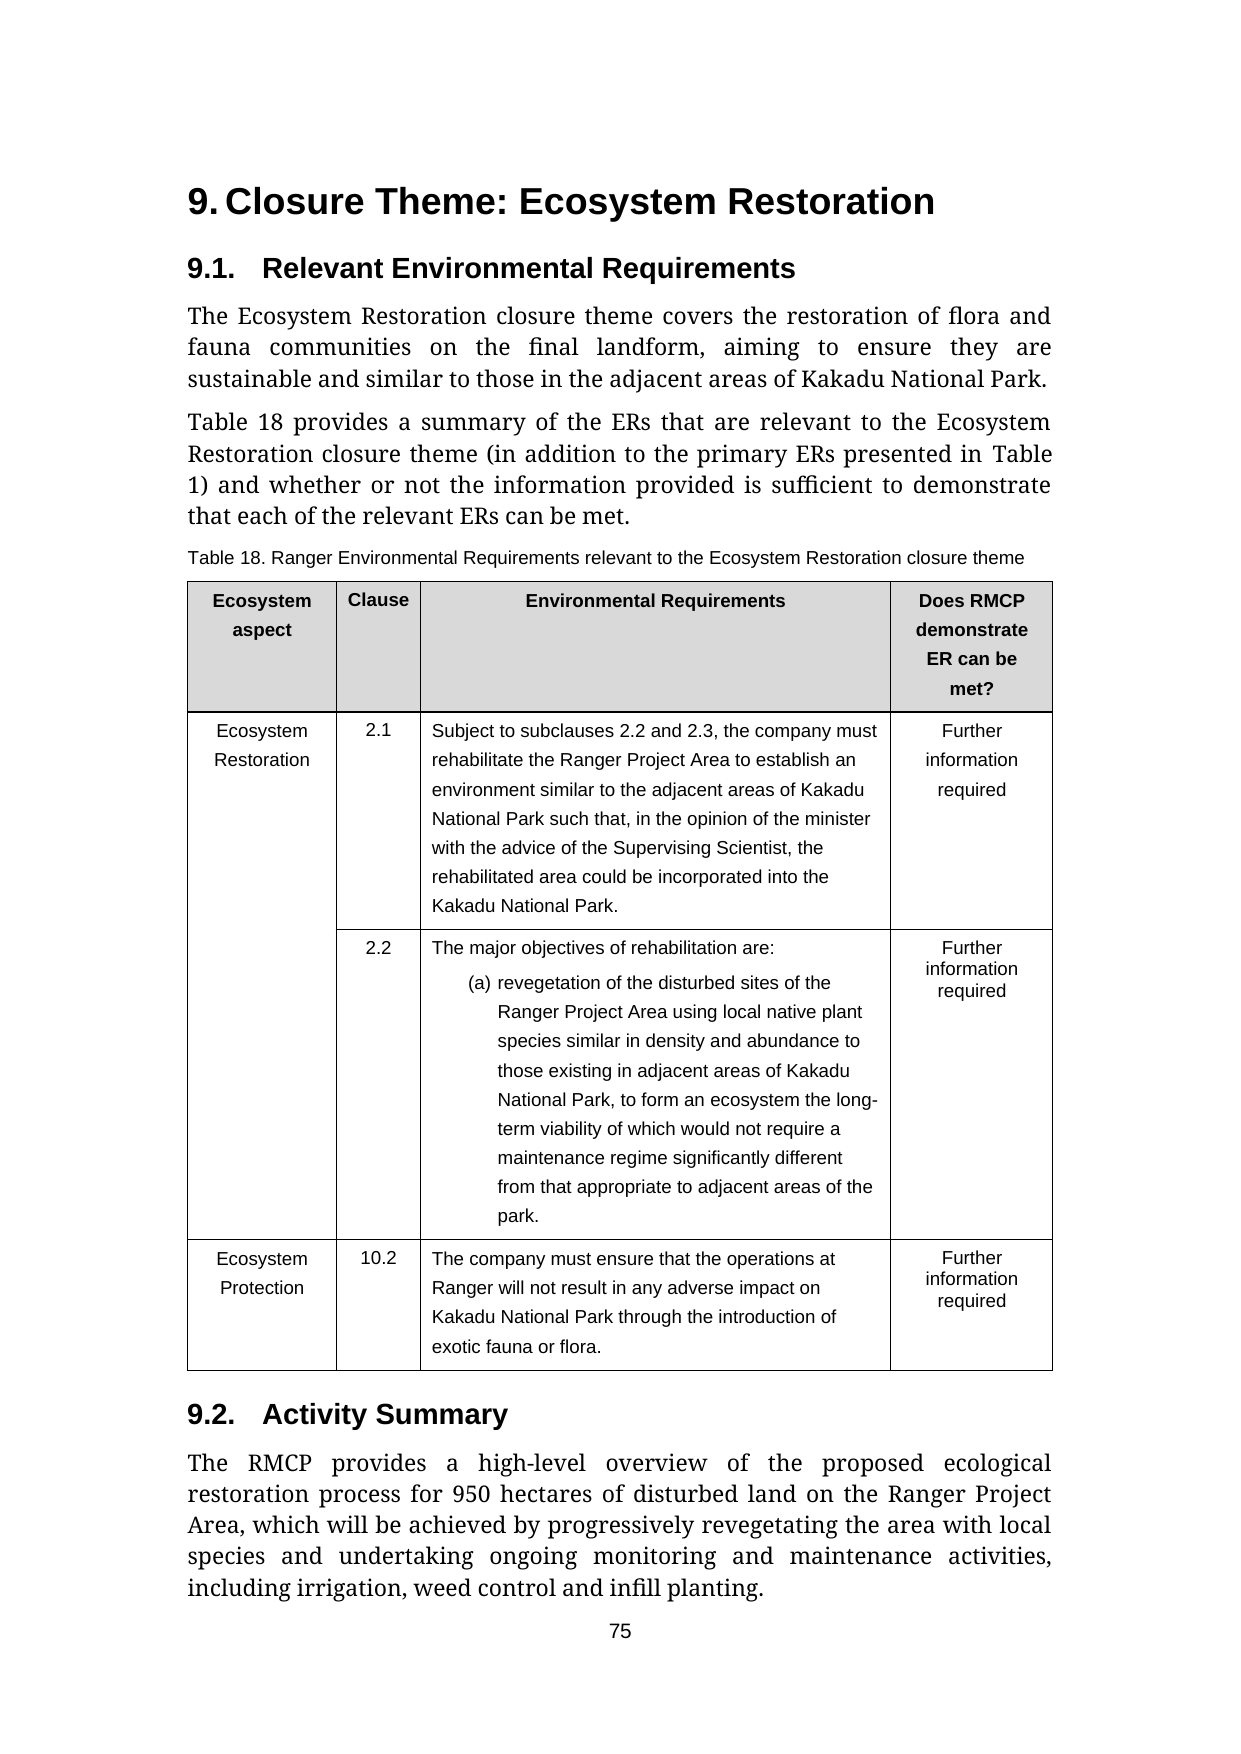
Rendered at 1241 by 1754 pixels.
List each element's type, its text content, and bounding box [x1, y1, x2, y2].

table_header Ecosystem aspect [188, 582, 336, 711]
table_header Clause [337, 582, 420, 711]
table_cell 2.2 [337, 930, 420, 1239]
table_cell Further information required [891, 1240, 1052, 1369]
table_header Does RMCP demonstrate ER can be met? [891, 582, 1052, 711]
table_cell The major objectives of rehabilitation are: (a) revegetation of the disturbed sites of the Ranger Project Area using local native plant species similar in density and abundance to those existing in adjacent areas of Kakadu National Park, to form an ecosystem the long-term viability of which would not require a maintenance regime significantly different from that appropriate to adjacent areas of the park. [421, 930, 890, 1239]
table_cell Further information required [891, 713, 1052, 929]
text Table 18. Ranger Environmental Requirements relevant to the Ecosystem Restoration closure theme [187, 544, 1053, 569]
text The RMCP provides a high-level overview of the proposed ecological restoration process for 950 hectares of disturbed land on the Ranger Project Area, which will be achieved by progressively revegetating the area with local species and undertaking ongoing monitoring and maintenance activities, including irrigation, weed control and infill planting. [187, 1447, 1053, 1603]
table_cell Ecosystem Protection [188, 1240, 336, 1369]
table_header Environmental Requirements [421, 582, 890, 711]
subtitle Closure Theme: Ecosystem Restoration [187, 175, 1053, 224]
text The Ecosystem Restoration closure theme covers the restoration of flora and fauna communities on the final landform, aiming to ensure they are sustainable and similar to those in the adjacent areas of Kakadu National Park. [187, 300, 1053, 394]
table_cell Further information required [891, 930, 1052, 1239]
table_cell 10.2 [337, 1240, 420, 1369]
table_cell Ecosystem Restoration [188, 713, 336, 1239]
table_cell 2.1 [337, 713, 420, 929]
table_cell Subject to subclauses 2.2 and 2.3, the company must rehabilitate the Ranger Project Area to establish an environment similar to the adjacent areas of Kakadu National Park such that, in the opinion of the minister with the advice of the Supervising Scientist, the rehabilitated area could be incorporated into the Kakadu National Park. [421, 713, 890, 929]
subtitle Activity Summary [187, 1396, 1053, 1432]
table_cell The company must ensure that the operations at Ranger will not result in any adverse impact on Kakadu National Park through the introduction of exotic fauna or flora. [421, 1240, 890, 1369]
list Table 18 provides a summary of the ERs that are relevant to the Ecosystem Restoration closure theme (in addition to the primary ERs presented in Table 1) and whether or not the information provided is sufficient to demonstrate that each of the relevant ERs can be met. [187, 406, 1053, 531]
subtitle Relevant Environmental Requirements [187, 249, 1053, 285]
